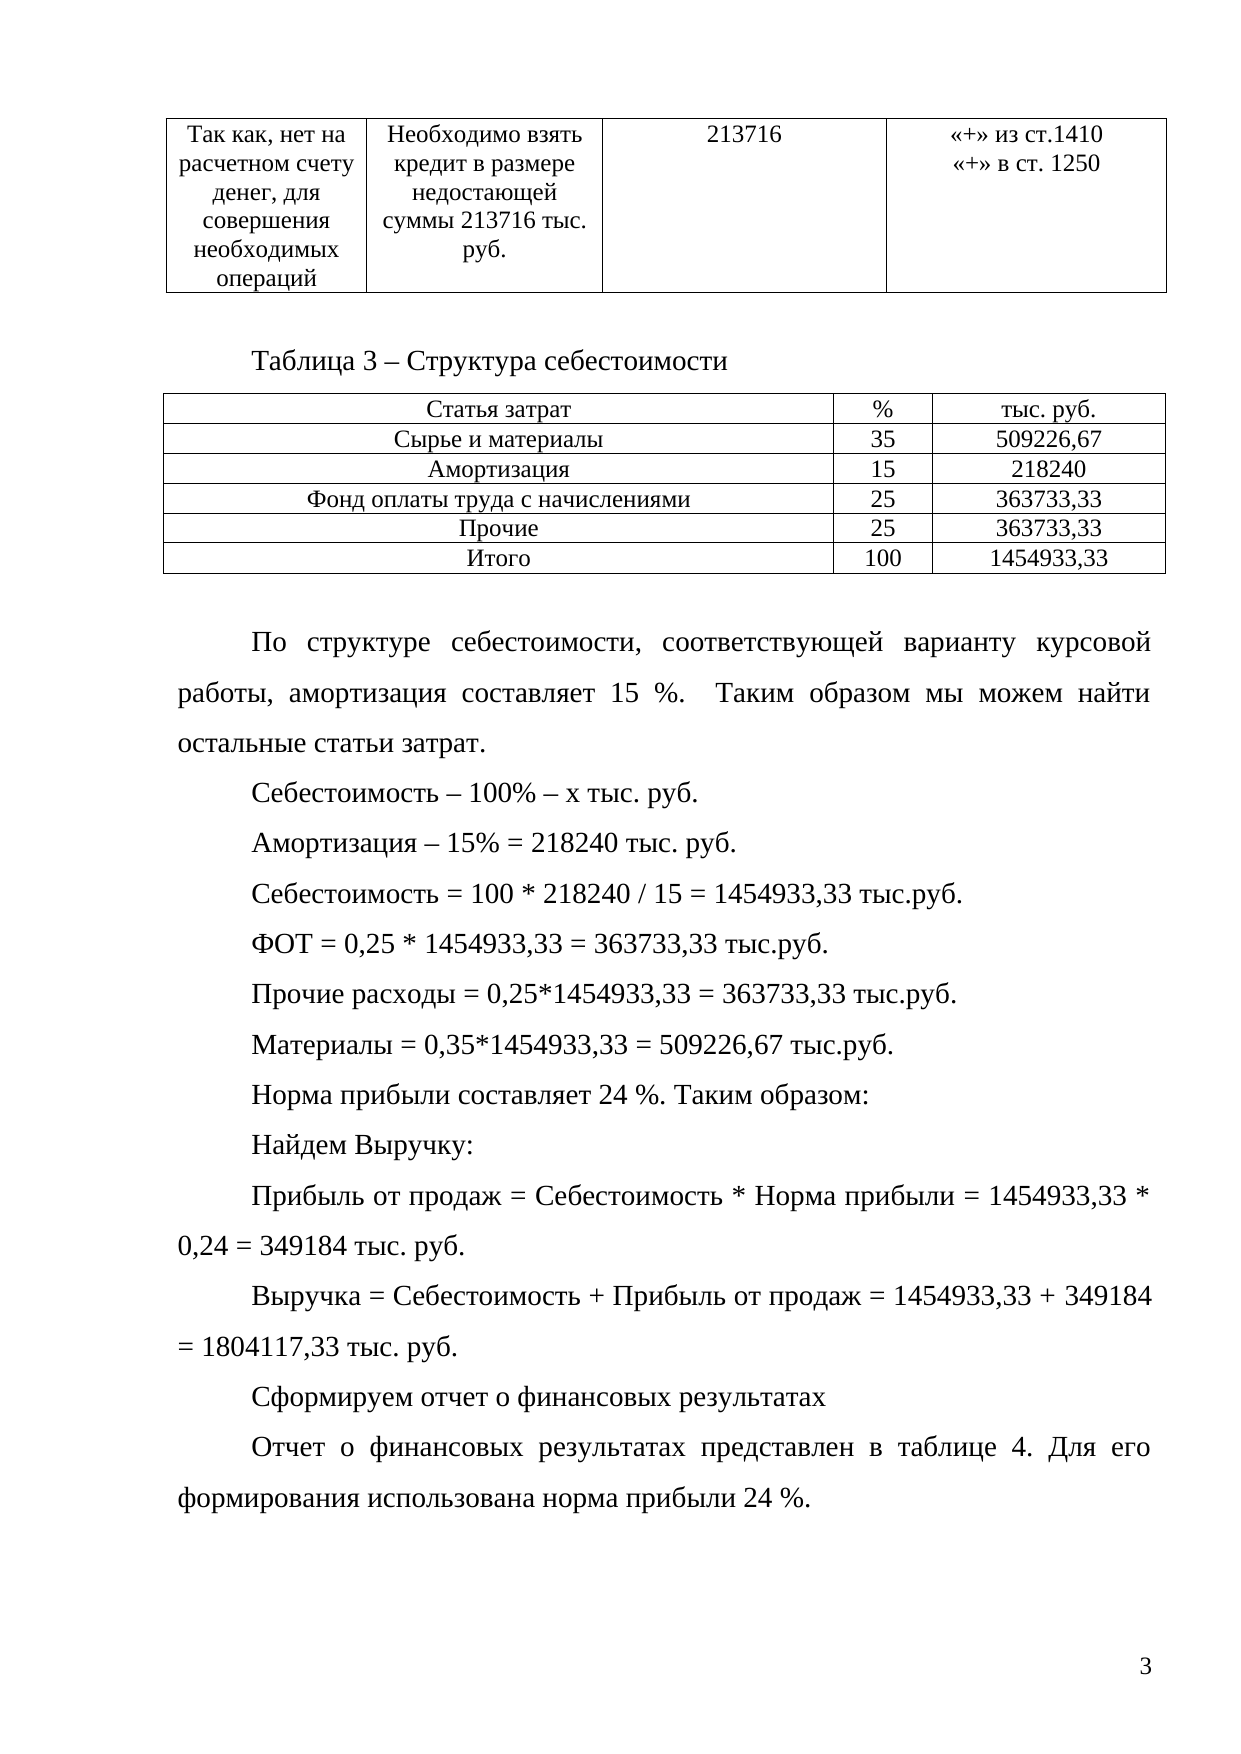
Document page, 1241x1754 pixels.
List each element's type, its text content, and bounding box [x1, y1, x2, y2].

table_cell 100 [834, 543, 932, 573]
table_cell 35 [834, 424, 932, 453]
text По структуре себестоимости, соответствующей варианту курсовой работы, амортизация составляет 15 %. Таким образом мы можем найти остальные статьи затрат. [177, 624, 1152, 758]
table_cell 363733,33 [933, 514, 1165, 542]
table_cell Фонд оплаты труда с начислениями [164, 484, 833, 512]
table_cell 1454933,33 [933, 543, 1165, 573]
table_cell Необходимо взять кредит в размере недостающей суммы 213716 тыс. руб. [367, 119, 602, 292]
table_cell 509226,67 [933, 424, 1165, 453]
table_cell Итого [164, 543, 833, 573]
text Найдем Выручку: [177, 1127, 1152, 1161]
table_cell 15 [834, 454, 932, 483]
text Материалы = 0,35*1454933,33 = 509226,67 тыс.руб. [177, 1027, 1152, 1060]
text Прочие расходы = 0,25*1454933,33 = 363733,33 тыс.руб. [177, 977, 1152, 1010]
table_cell 213716 [603, 119, 886, 292]
table_header тыс. руб. [933, 394, 1165, 423]
table_cell 25 [834, 484, 932, 512]
table_header Статья затрат [164, 394, 833, 423]
text ФОТ = 0,25 * 1454933,33 = 363733,33 тыс.руб. [177, 926, 1152, 960]
table_header % [834, 394, 932, 423]
table_cell Амортизация [164, 454, 833, 483]
text Сформируем отчет о финансовых результатах [177, 1379, 1152, 1413]
text Таблица 3 – Структура себестоимости [177, 343, 1152, 377]
text Прибыль от продаж = Себестоимость * Норма прибыли = 1454933,33 * 0,24 = 349184 тыс. руб. [177, 1178, 1152, 1262]
table_cell Прочие [164, 514, 833, 542]
text Отчет о финансовых результатах представлен в таблице 4. Для его формирования использована норма прибыли 24 %. [177, 1429, 1152, 1513]
table_cell Так как, нет на расчетном счету денег, для совершения необходимых операций [167, 119, 366, 292]
table_cell 363733,33 [933, 484, 1165, 512]
text Выручка = Себестоимость + Прибыль от продаж = 1454933,33 + 349184 = 1804117,33 тыс. руб. [177, 1278, 1152, 1362]
text Норма прибыли составляет 24 %. Таким образом: [177, 1077, 1152, 1111]
text Себестоимость – 100% – х тыс. руб. [177, 775, 1152, 809]
table_cell 25 [834, 514, 932, 542]
table_cell «+» из ст.1410 «+» в ст. 1250 [887, 119, 1166, 292]
table_cell Сырье и материалы [164, 424, 833, 453]
text Себестоимость = 100 * 218240 / 15 = 1454933,33 тыс.руб. [177, 876, 1152, 909]
text Амортизация – 15% = 218240 тыс. руб. [177, 826, 1152, 859]
table_cell 218240 [933, 454, 1165, 483]
